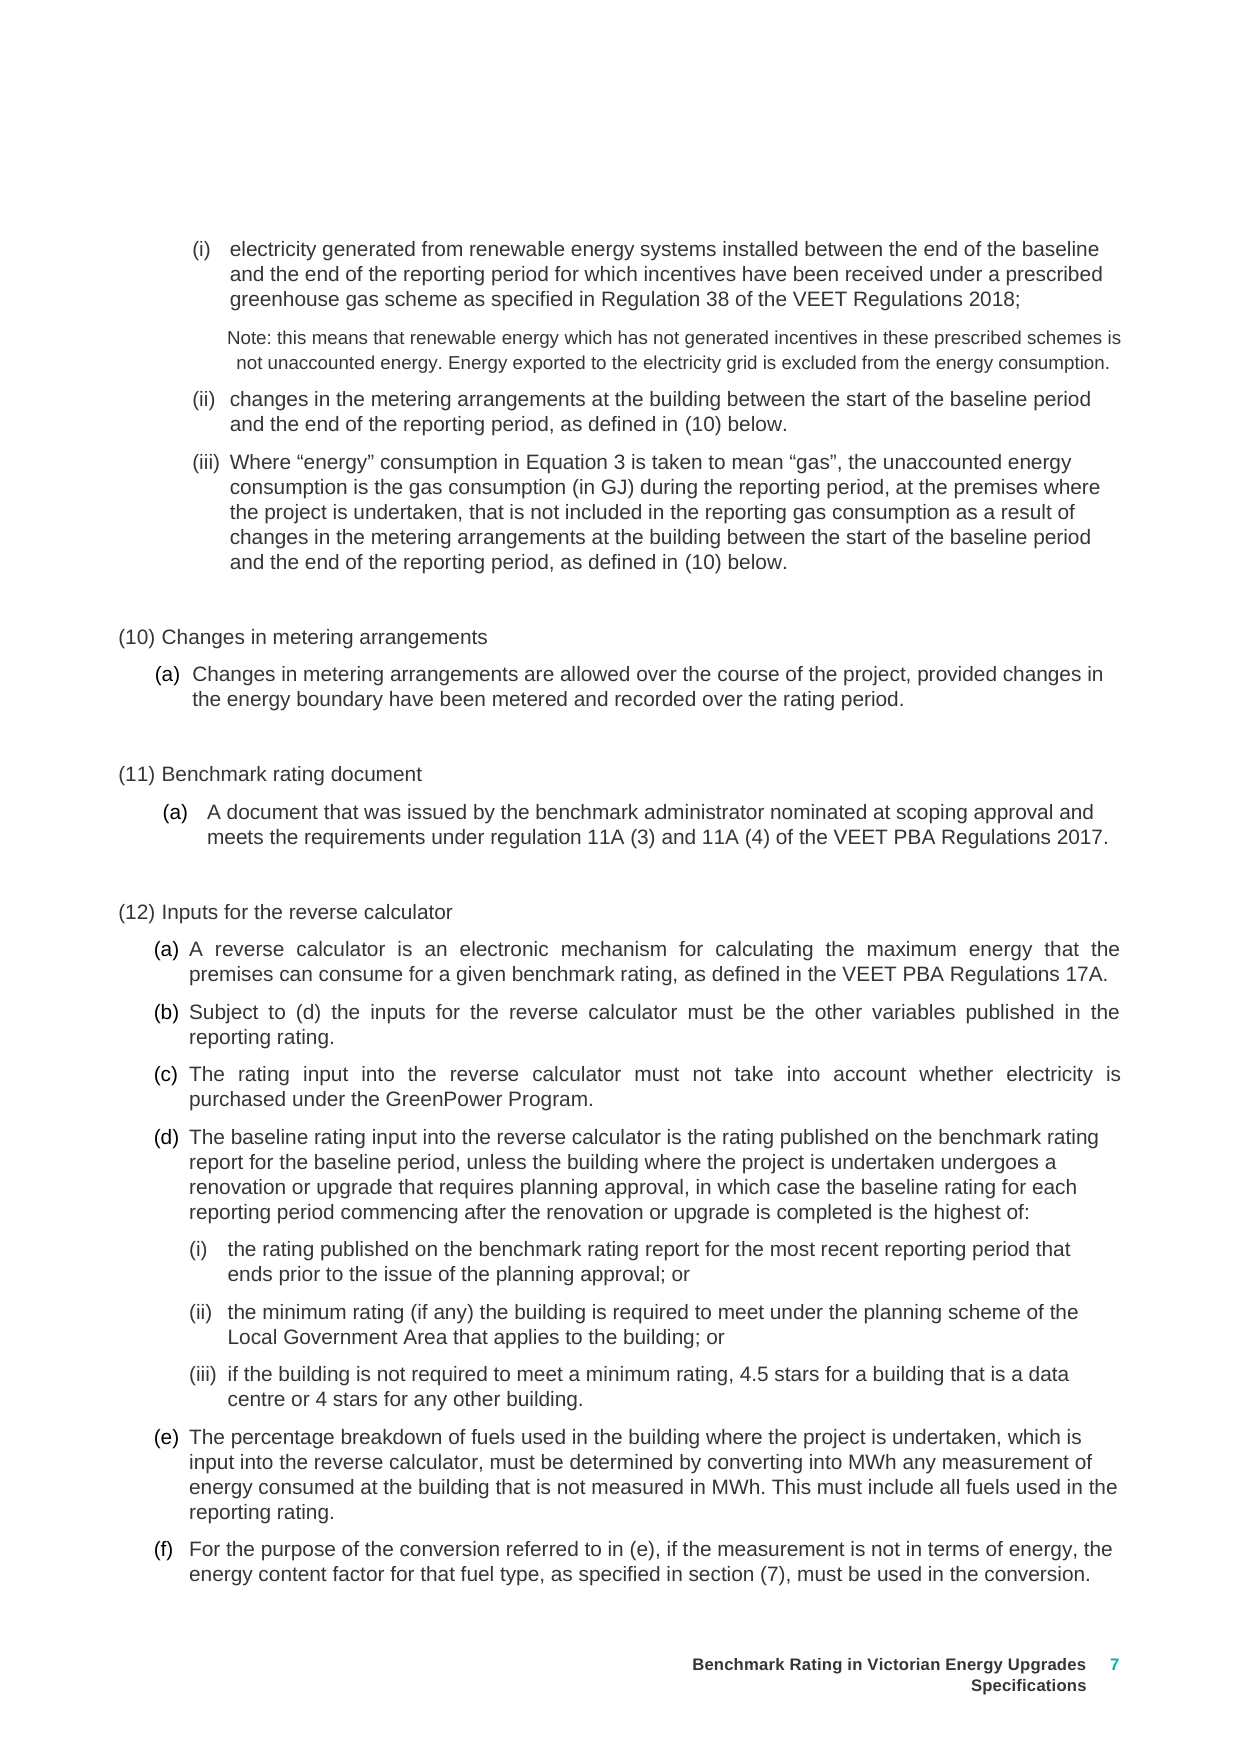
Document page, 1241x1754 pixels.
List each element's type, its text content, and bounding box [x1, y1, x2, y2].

list if the building is not required to meet a minimum rating, 4.5 stars for a building that is a data centre or 4 stars for any other building. [189, 1361, 1122, 1411]
list Changes in metering arrangements [118, 624, 1122, 649]
list Benchmark rating document [118, 761, 1122, 786]
list electricity generated from renewable energy systems installed between the end of the baseline and the end of the reporting period for which incentives have been received under a prescribed greenhouse gas scheme as specified in Regulation 38 of the VEET Regulations 2018; [192, 236, 1122, 311]
list For the purpose of the conversion referred to in (e), if the measurement is not in terms of energy, the energy content factor for that fuel type, as specified in section (7), must be used in the conversion. [153, 1536, 1122, 1586]
list the minimum rating (if any) the building is required to meet under the planning scheme of the Local Government Area that applies to the building; or [189, 1299, 1122, 1349]
list Note: this means that renewable energy which has not generated incentives in these prescribed schemes is not unaccounted energy. Energy exported to the electricity grid is excluded from the energy consumption. [222, 324, 1122, 374]
list A document that was issued by the benchmark administrator nominated at scoping approval and meets the requirements under regulation 11A (3) and 11A (4) of the VEET PBA Regulations 2017. [162, 799, 1122, 849]
list The percentage breakdown of fuels used in the building where the project is undertaken, which is input into the reverse calculator, must be determined by converting into MWh any measurement of energy consumed at the building that is not measured in MWh. This must include all fuels used in the reporting rating. [153, 1424, 1122, 1524]
list Subject to (d) the inputs for the reverse calculator must be the other variables published in the reporting rating. [153, 999, 1122, 1049]
list Where “energy” consumption in Equation 3 is taken to mean “gas”, the unaccounted energy consumption is the gas consumption (in GJ) during the reporting period, at the premises where the project is undertaken, that is not included in the reporting gas consumption as a result of changes in the metering arrangements at the building between the start of the baseline period and the end of the reporting period, as defined in (10) below. [192, 449, 1122, 574]
list Changes in metering arrangements are allowed over the course of the project, provided changes in the energy boundary have been metered and recorded over the rating period. [154, 661, 1122, 711]
list Inputs for the reverse calculator [118, 899, 1122, 924]
list The baseline rating input into the reverse calculator is the rating published on the benchmark rating report for the baseline period, unless the building where the project is undertaken undergoes a renovation or upgrade that requires planning approval, in which case the baseline rating for each reporting period commencing after the renovation or upgrade is completed is the highest of: [153, 1124, 1122, 1224]
list changes in the metering arrangements at the building between the start of the baseline period and the end of the reporting period, as defined in (10) below. [192, 386, 1122, 436]
list The rating input into the reverse calculator must not take into account whether electricity is purchased under the GreenPower Program. [153, 1061, 1122, 1111]
list A reverse calculator is an electronic mechanism for calculating the maximum energy that the premises can consume for a given benchmark rating, as defined in the VEET PBA Regulations 17A. [153, 936, 1122, 986]
list the rating published on the benchmark rating report for the most recent reporting period that ends prior to the issue of the planning approval; or [189, 1236, 1122, 1286]
